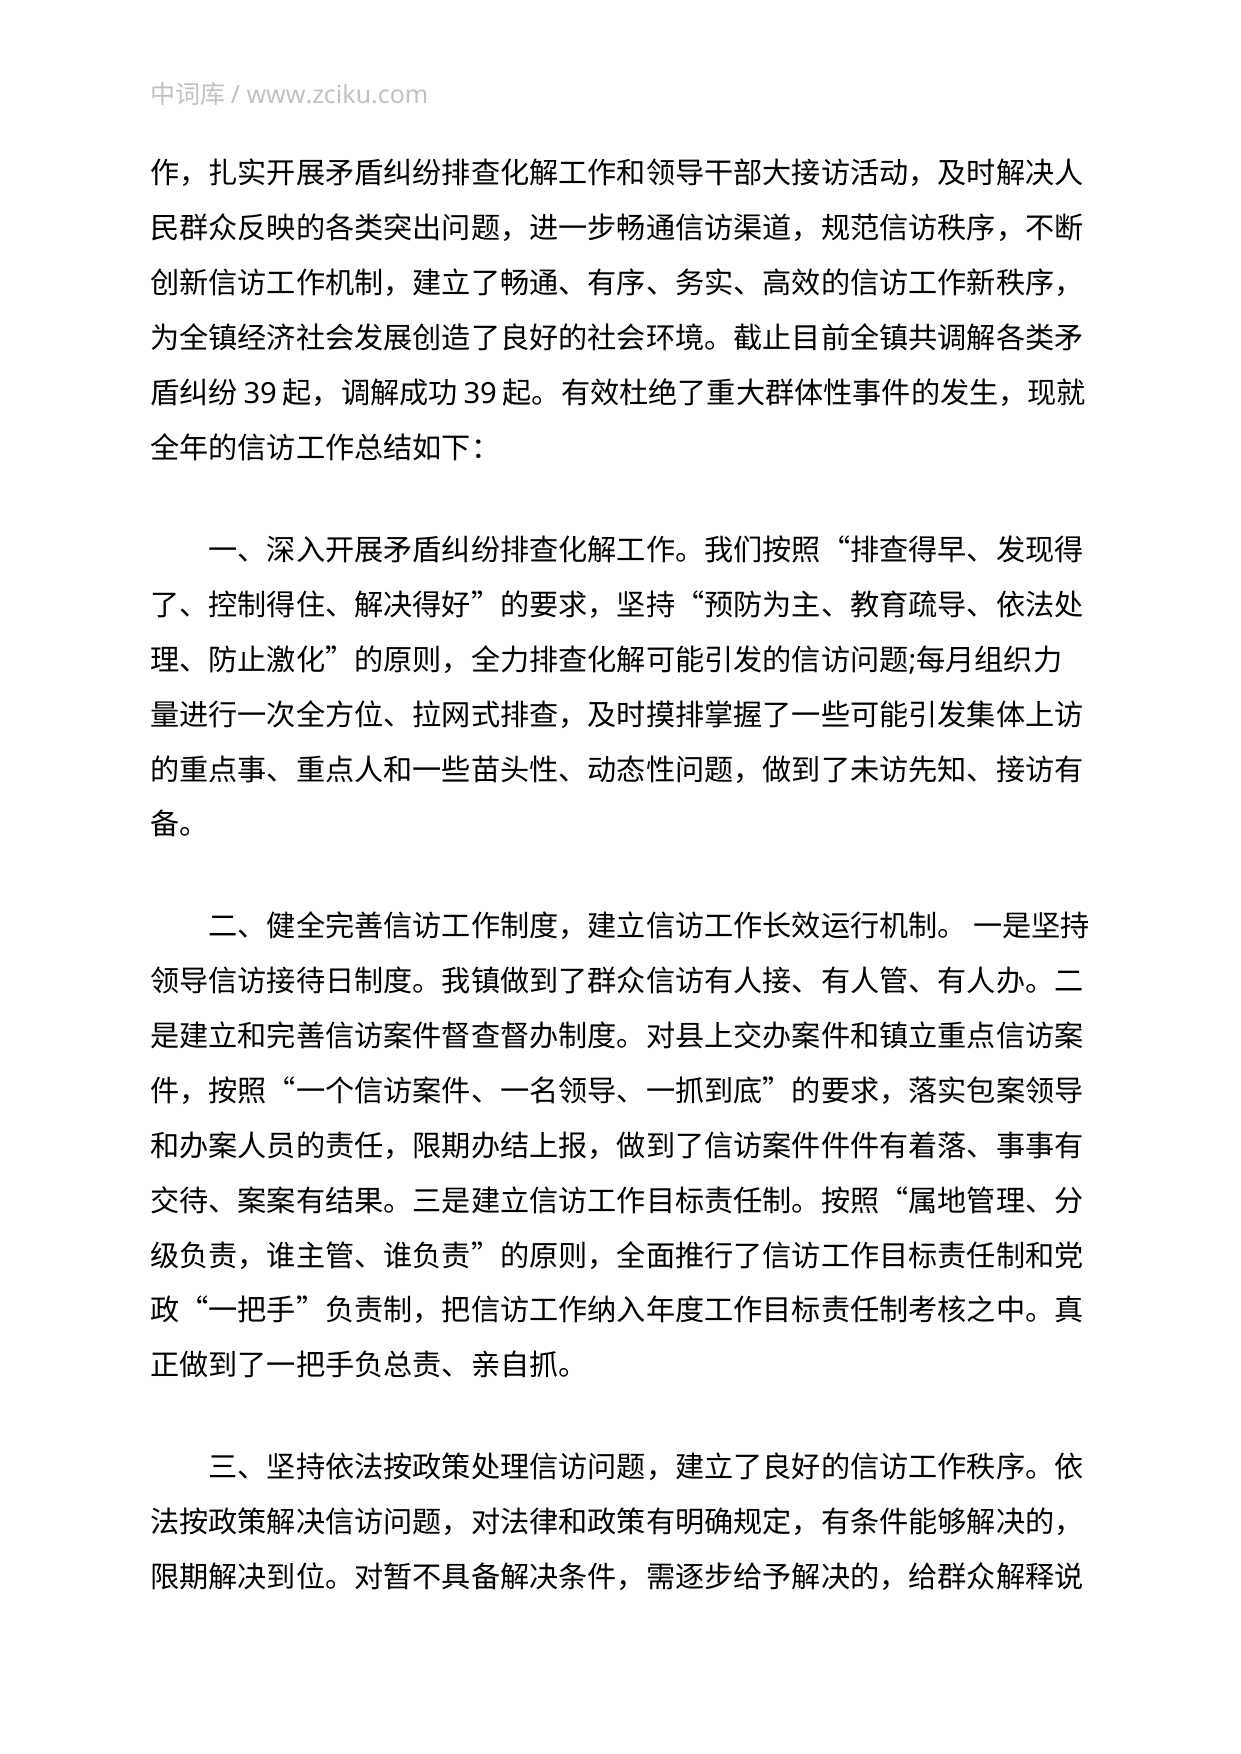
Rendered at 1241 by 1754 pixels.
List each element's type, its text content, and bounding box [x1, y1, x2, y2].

text 二、健全完善信访工作制度，建立信访工作长效运行机制。 一是坚持领导信访接待日制度。我镇做到了群众信访有人接、有人管、有人办。二是建立和完善信访案件督查督办制度。对县上交办案件和镇立重点信访案件，按照“一个信访案件、一名领导、一抓到底”的要求，落实包案领导和办案人员的责任，限期办结上报，做到了信访案件件件有着落、事事有交待、案案有结果。三是建立信访工作目标责任制。按照“属地管理、分级负责，谁主管、谁负责”的原则，全面推行了信访工作目标责任制和党政“一把手”负责制，把信访工作纳入年度工作目标责任制考核之中。真正做到了一把手负总责、亲自抓。 [150, 903, 1090, 1384]
text 一、深入开展矛盾纠纷排查化解工作。我们按照“排查得早、发现得了、控制得住、解决得好”的要求，坚持“预防为主、教育疏导、依法处理、防止激化”的原则，全力排查化解可能引发的信访问题;每月组织力量进行一次全方位、拉网式排查，及时摸排掌握了一些可能引发集体上访的重点事、重点人和一些苗头性、动态性问题，做到了未访先知、接访有备。 [150, 526, 1090, 843]
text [150, 1444, 1090, 1596]
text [150, 150, 1090, 467]
